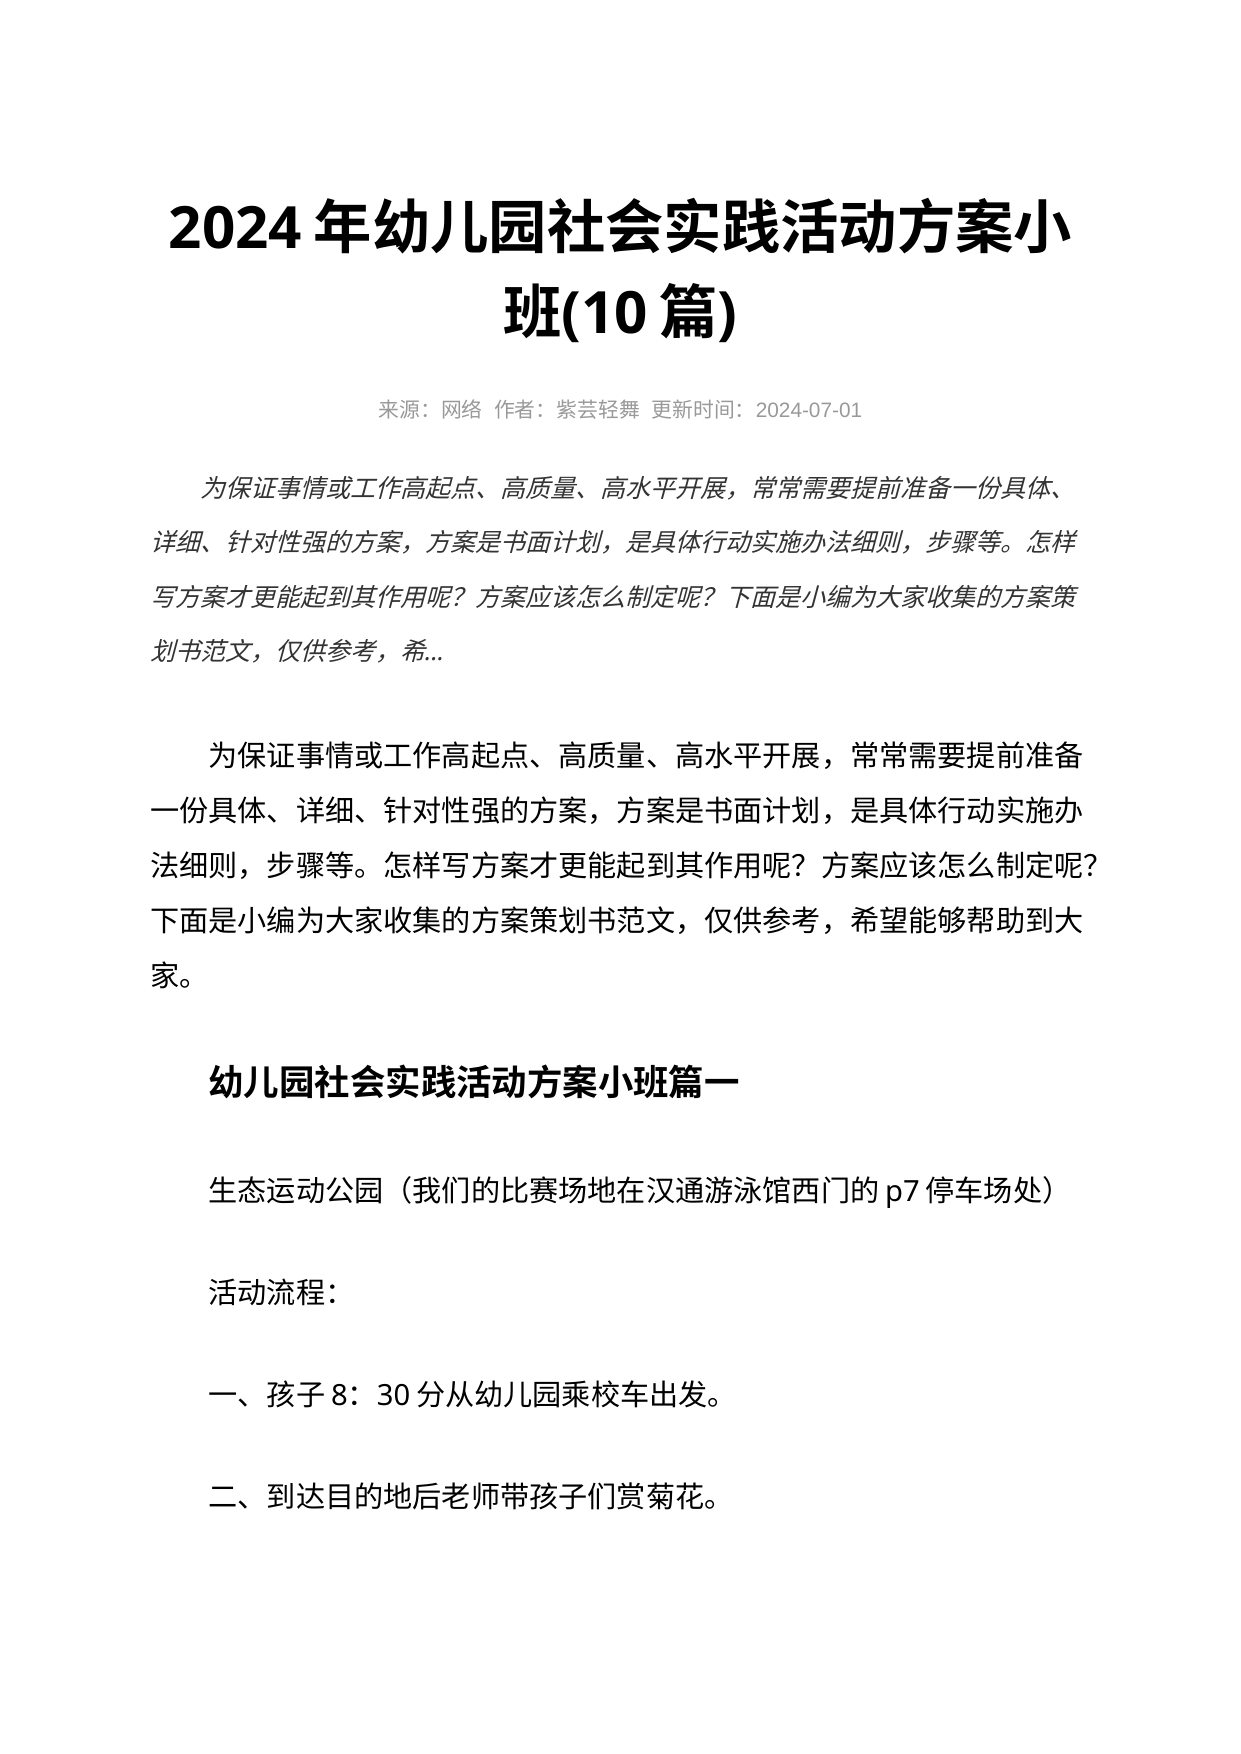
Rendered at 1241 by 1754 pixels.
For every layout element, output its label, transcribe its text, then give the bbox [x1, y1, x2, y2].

text 来源：网络 作者：紫芸轻舞 更新时间：2024-07-01 [150, 398, 1090, 422]
text 二、到达目的地后老师带孩子们赏菊花。 [150, 1473, 1090, 1516]
text 为保证事情或工作高起点、高质量、高水平开展，常常需要提前准备一份具体、详细、针对性强的方案，方案是书面计划，是具体行动实施办法细则，步骤等。怎样写方案才更能起到其作用呢？方案应该怎么制定呢？下面是小编为大家收集的方案策划书范文，仅供参考，希望能够帮助到大家。 [150, 733, 1090, 995]
text 一、孩子8：30分从幼儿园乘校车出发。 [150, 1371, 1090, 1414]
text 为保证事情或工作高起点、高质量、高水平开展，常常需要提前准备一份具体、详细、针对性强的方案，方案是书面计划，是具体行动实施办法细则，步骤等。怎样写方案才更能起到其作用呢？方案应该怎么制定呢？下面是小编为大家收集的方案策划书范文，仅供参考，希... [150, 468, 1090, 668]
subtitle 2024年幼儿园社会实践活动方案小班(10篇) [150, 181, 1090, 351]
text 生态运动公园（我们的比赛场地在汉通游泳馆西门的p7停车场处） [150, 1168, 1090, 1210]
text 活动流程： [150, 1270, 1090, 1312]
text 幼儿园社会实践活动方案小班篇一 [150, 1054, 1090, 1106]
